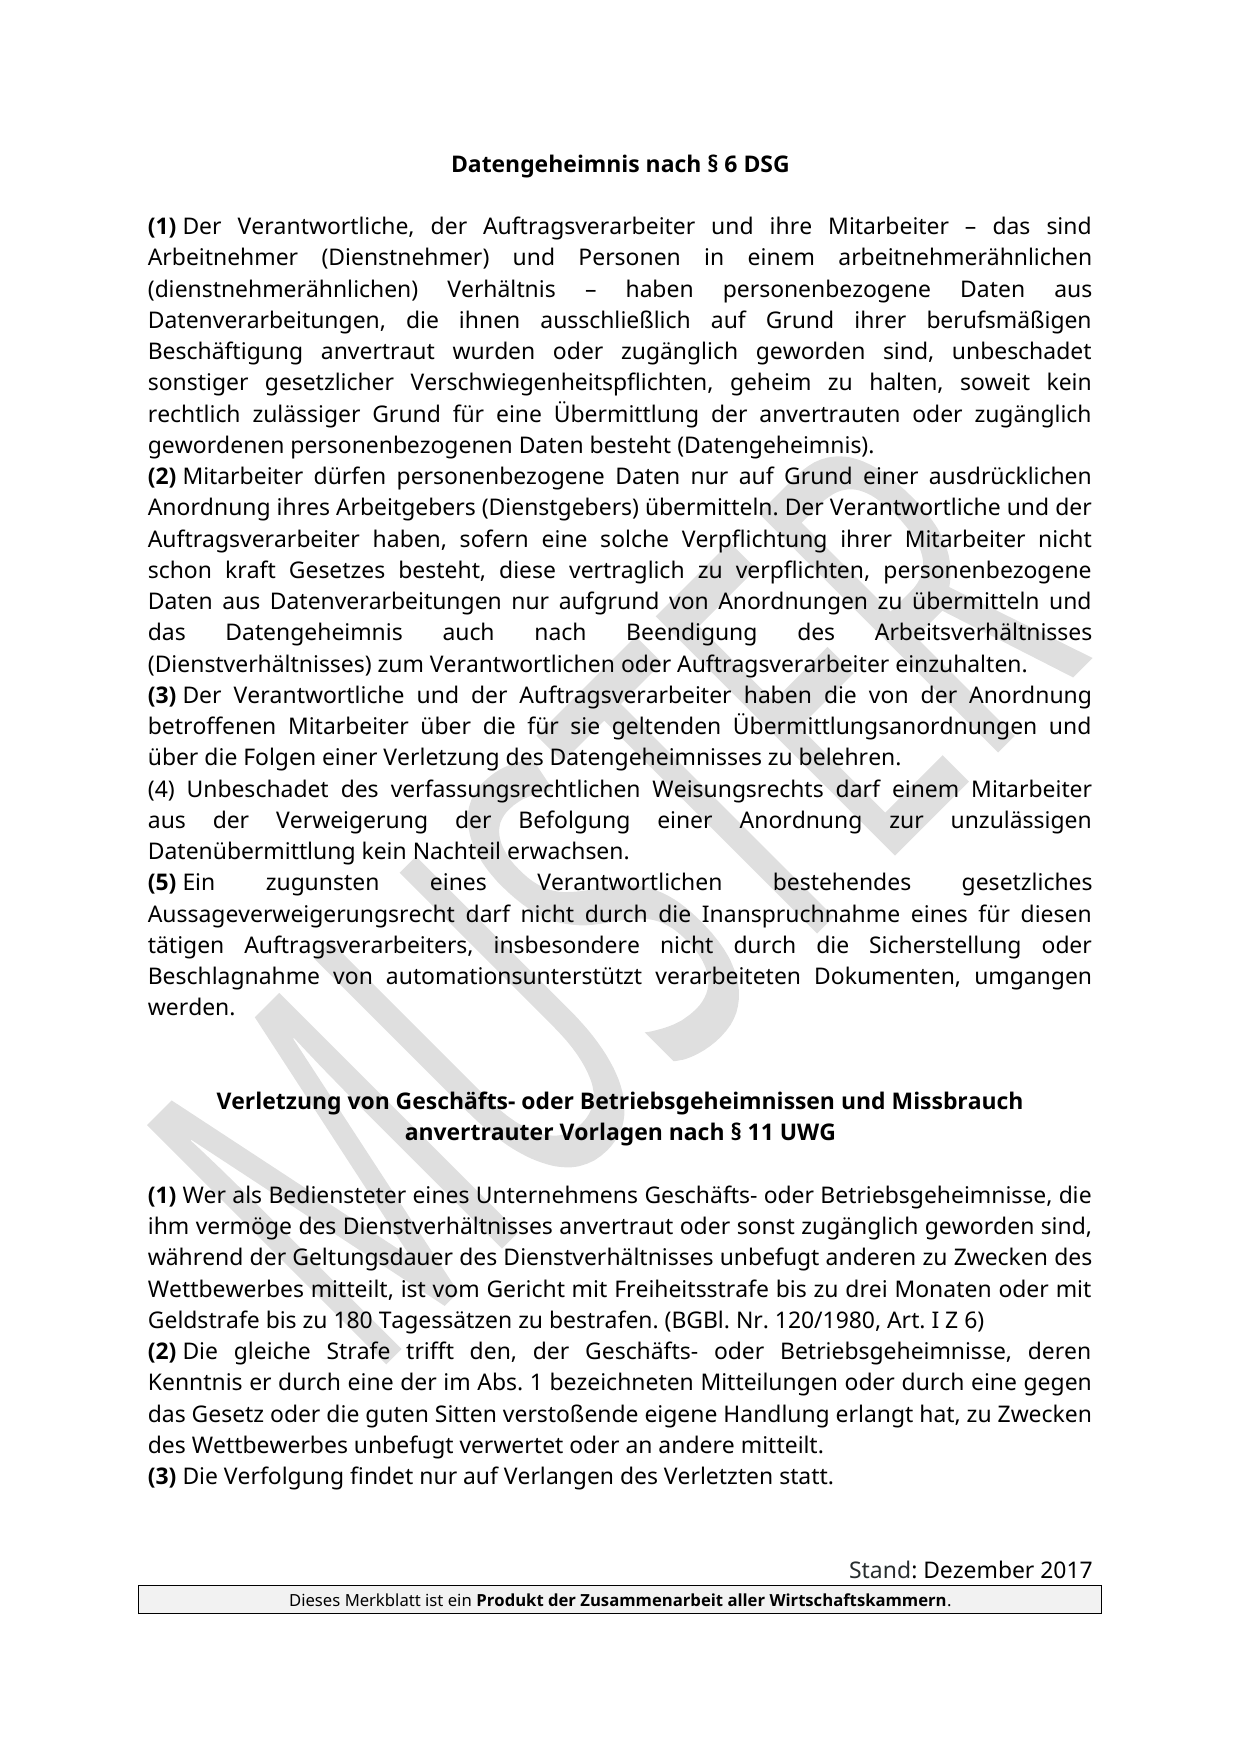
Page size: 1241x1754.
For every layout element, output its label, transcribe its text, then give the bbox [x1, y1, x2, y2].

text (2) Mitarbeiter dürfen personenbezogene Daten nur auf Grund einer ausdrücklichen Anordnung ihres Arbeitgebers (Dienstgebers) übermitteln. Der Verantwortliche und der Auftragsverarbeiter haben, sofern eine solche Verpflichtung ihrer Mitarbeiter nicht schon kraft Gesetzes besteht, diese vertraglich zu verpflichten, personenbezogene Daten aus Datenverarbeitungen nur aufgrund von Anordnungen zu übermitteln und das Datengeheimnis auch nach Beendigung des Arbeitsverhältnisses (Dienstverhältnisses) zum Verantwortlichen oder Auftragsverarbeiter einzuhalten. [148, 460, 1093, 679]
text (1) Der Verantwortliche, der Auftragsverarbeiter und ihre Mitarbeiter – das sind Arbeitnehmer (Dienstnehmer) und Personen in einem arbeitnehmerähnlichen (dienstnehmerähnlichen) Verhältnis – haben personenbezogene Daten aus Datenverarbeitungen, die ihnen ausschließlich auf Grund ihrer berufsmäßigen Beschäftigung anvertraut wurden oder zugänglich geworden sind, unbeschadet sonstiger gesetzlicher Verschwiegenheitspflichten, geheim zu halten, soweit kein rechtlich zulässiger Grund für eine Übermittlung der anvertrauten oder zugänglich gewordenen personenbezogenen Daten besteht (Datengeheimnis). [148, 210, 1093, 460]
text Dieses Merkblatt ist ein Produkt der Zusammenarbeit aller Wirtschaftskammern. [139, 1586, 1101, 1613]
text Datengeheimnis nach § 6 DSG [148, 148, 1093, 179]
text (2) Die gleiche Strafe trifft den, der Geschäfts- oder Betriebsgeheimnisse, deren Kenntnis er durch eine der im Abs. 1 bezeichneten Mitteilungen oder durch eine gegen das Gesetz oder die guten Sitten verstoßende eigene Handlung erlangt hat, zu Zwecken des Wettbewerbes unbefugt verwertet oder an andere mitteilt. [148, 1335, 1093, 1460]
text Verletzung von Geschäfts- oder Betriebsgeheimnissen und Missbrauch anvertrauter Vorlagen nach § 11 UWG [148, 1085, 1093, 1148]
text (5) Ein zugunsten eines Verantwortlichen bestehendes gesetzliches Aussageverweigerungsrecht darf nicht durch die Inanspruchnahme eines für diesen tätigen Auftragsverarbeiters, insbesondere nicht durch die Sicherstellung oder Beschlagnahme von automationsunterstützt verarbeiteten Dokumenten, umgangen werden. [148, 866, 1093, 1023]
text (4) Unbeschadet des verfassungsrechtlichen Weisungsrechts darf einem Mitarbeiter aus der Verweigerung der Befolgung einer Anordnung zur unzulässigen Datenübermittlung kein Nachteil erwachsen. [148, 773, 1093, 866]
text (1) Wer als Bediensteter eines Unternehmens Geschäfts- oder Betriebsgeheimnisse, die ihm vermöge des Dienstverhältnisses anvertraut oder sonst zugänglich geworden sind, während der Geltungsdauer des Dienstverhältnisses unbefugt anderen zu Zwecken des Wettbewerbes mitteilt, ist vom Gericht mit Freiheitsstrafe bis zu drei Monaten oder mit Geldstrafe bis zu 180 Tagessätzen zu bestrafen. (BGBl. Nr. 120/1980, Art. I Z 6) [148, 1179, 1093, 1335]
text (3) Der Verantwortliche und der Auftragsverarbeiter haben die von der Anordnung betroffenen Mitarbeiter über die für sie geltenden Übermittlungsanordnungen und über die Folgen einer Verletzung des Datengeheimnisses zu belehren. [148, 679, 1093, 773]
text Stand: Dezember 2017 [148, 1554, 1093, 1585]
text (3) Die Verfolgung findet nur auf Verlangen des Verletzten statt. [148, 1460, 1093, 1491]
